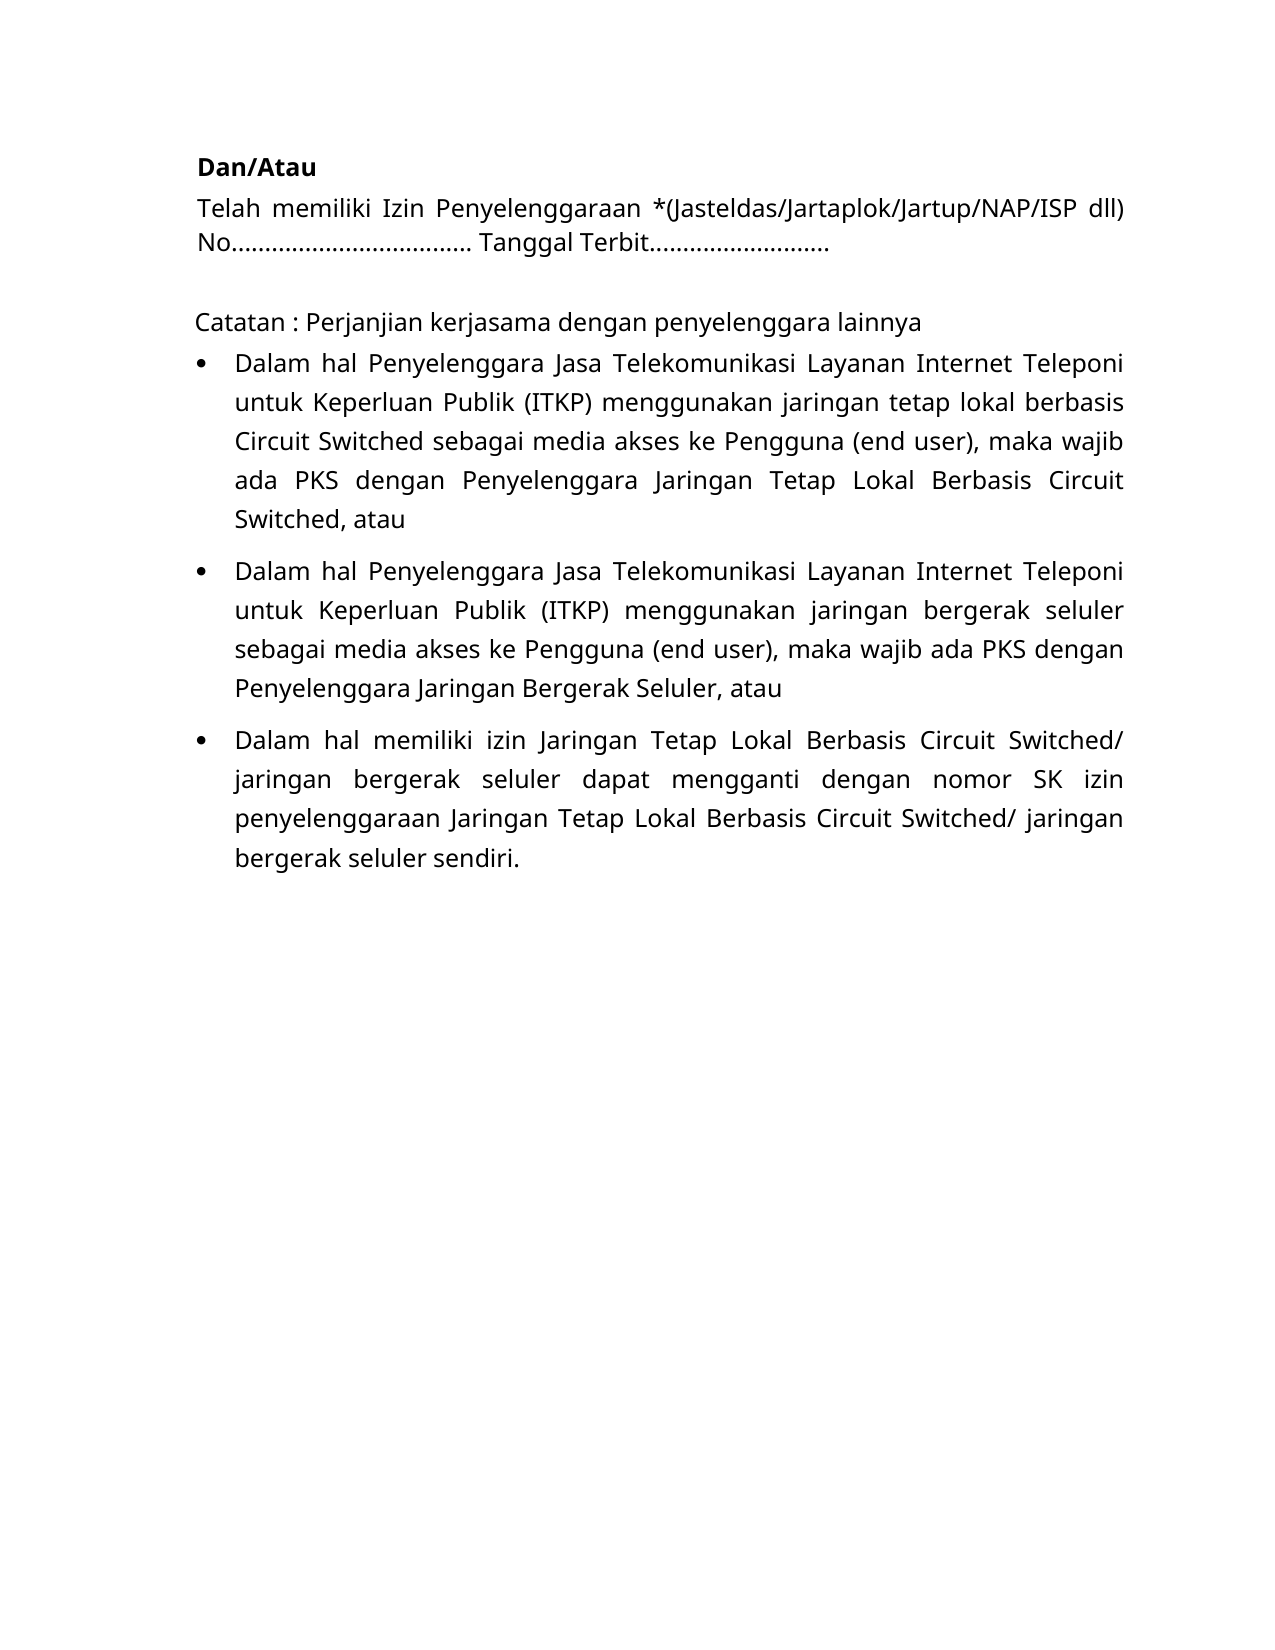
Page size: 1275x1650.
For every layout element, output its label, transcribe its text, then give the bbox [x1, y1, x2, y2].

text Telah memiliki Izin Penyelenggaraan *(Jasteldas/Jartaplok/Jartup/NAP/ISP dll) No.................................... Tanggal Terbit........................... [197, 190, 1125, 258]
list Catatan : Perjanjian kerjasama dengan penyelenggara lainnya [194, 305, 1125, 339]
list Dalam hal Penyelenggara Jasa Telekomunikasi Layanan Internet Teleponi untuk Keperluan Publik (ITKP) menggunakan jaringan tetap lokal berbasis Circuit Switched sebagai media akses ke Pengguna (end user), maka wajib ada PKS dengan Penyelenggara Jaringan Tetap Lokal Berbasis Circuit Switched, atau [197, 345, 1125, 536]
list Dalam hal Penyelenggara Jasa Telekomunikasi Layanan Internet Teleponi untuk Keperluan Publik (ITKP) menggunakan jaringan bergerak seluler sebagai media akses ke Pengguna (end user), maka wajib ada PKS dengan Penyelenggara Jaringan Bergerak Seluler, atau [197, 554, 1125, 705]
text Dan/Atau [197, 150, 1125, 184]
list Dalam hal memiliki izin Jaringan Tetap Lokal Berbasis Circuit Switched/ jaringan bergerak seluler dapat mengganti dengan nomor SK izin penyelenggaraan Jaringan Tetap Lokal Berbasis Circuit Switched/ jaringan bergerak seluler sendiri. [197, 723, 1125, 874]
